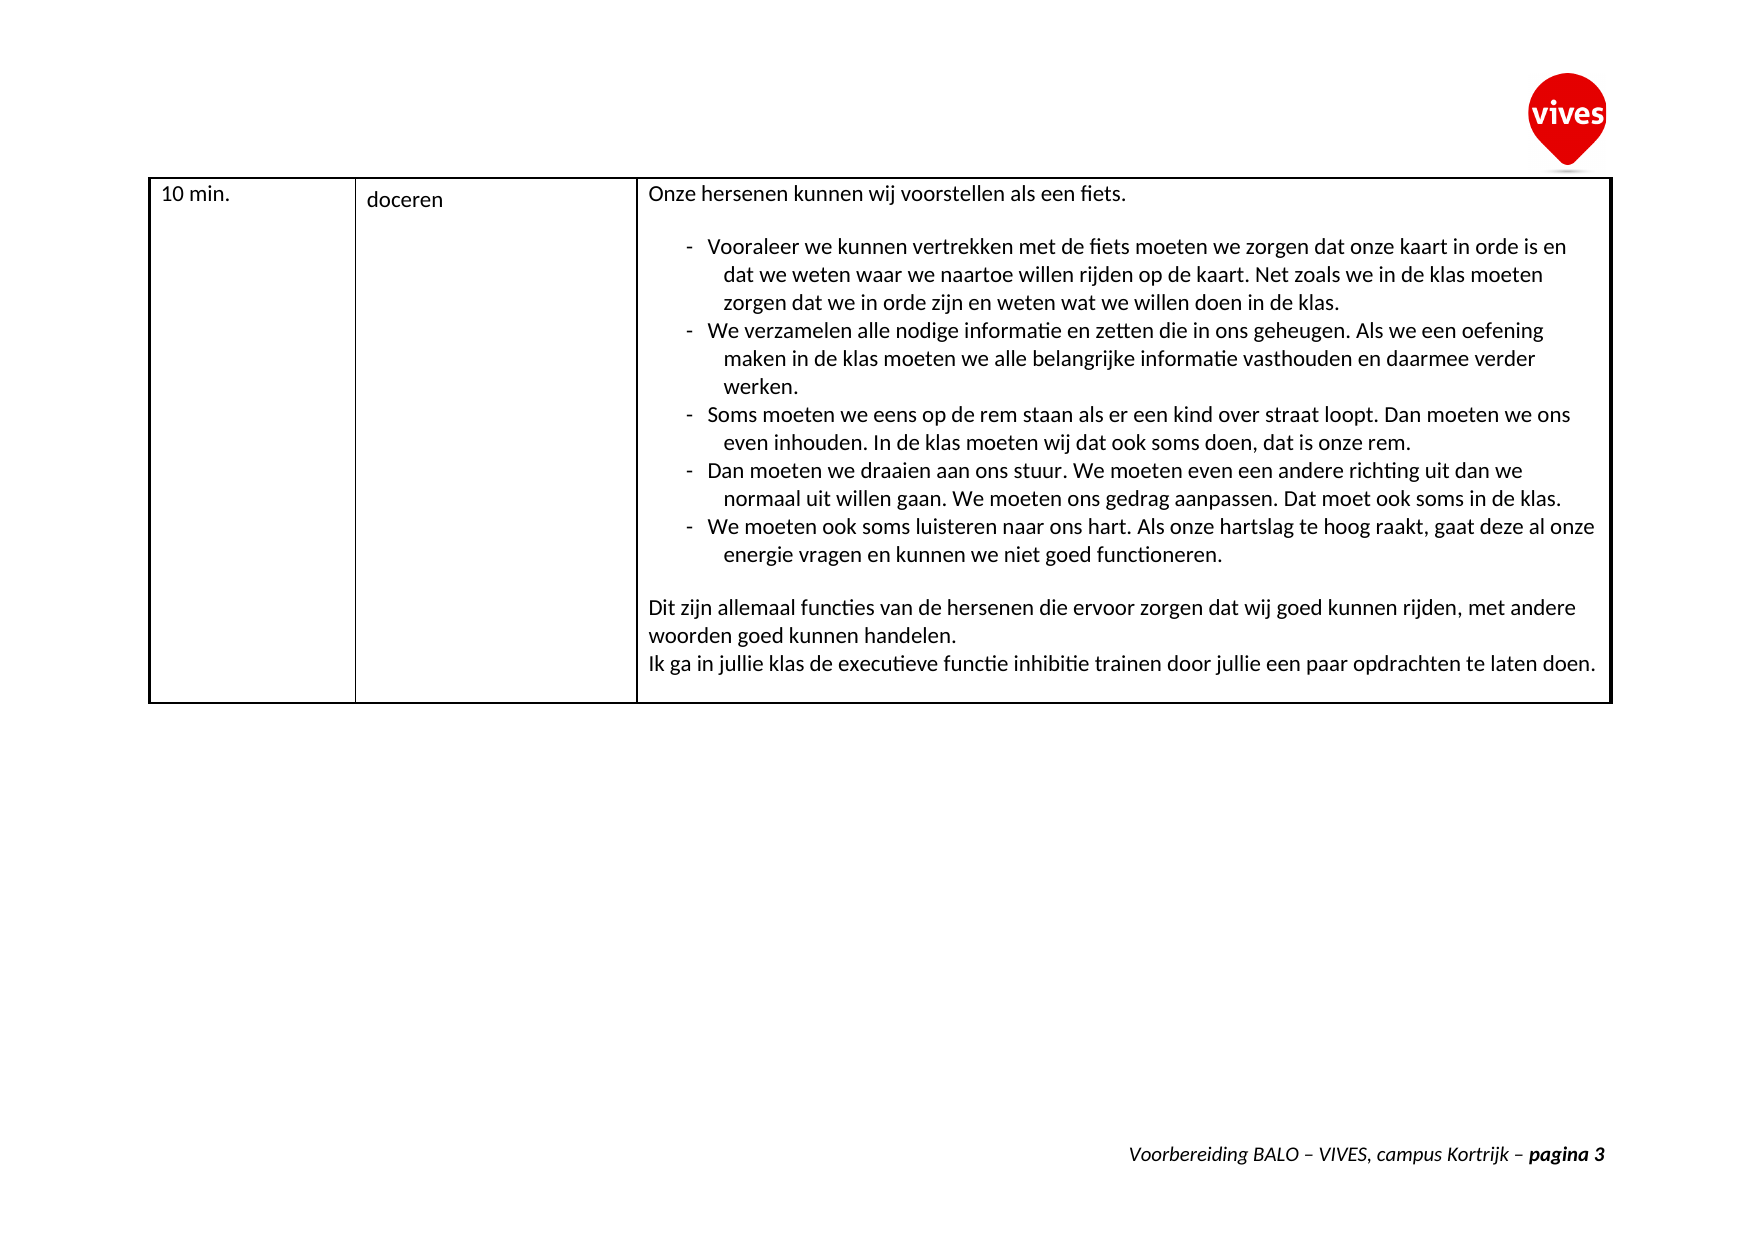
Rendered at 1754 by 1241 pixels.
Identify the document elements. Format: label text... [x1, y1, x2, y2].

table_cell 10 min. [151, 179, 355, 702]
table_cell doceren [356, 179, 636, 702]
table_cell Onze hersenen kunnen wij voorstellen als een fiets. Vooraleer we kunnen vertrekken met de fiets moeten we zorgen dat onze kaart in orde is en dat we weten waar we naartoe willen rijden op de kaart. Net zoals we in de klas moeten zorgen dat we in orde zijn en weten wat we willen doen in de klas. We verzamelen alle nodige informatie en zetten die in ons geheugen. Als we een oefening maken in de klas moeten we alle belangrijke informatie vasthouden en daarmee verder werken. Soms moeten we eens op de rem staan als er een kind over straat loopt. Dan moeten we ons even inhouden. In de klas moeten wij dat ook soms doen, dat is onze rem. Dan moeten we draaien aan ons stuur. We moeten even een andere richting uit dan we normaal uit willen gaan. We moeten ons gedrag aanpassen. Dat moet ook soms in de klas. We moeten ook soms luisteren naar ons hart. Als onze hartslag te hoog raakt, gaat deze al onze energie vragen en kunnen we niet goed functioneren. Dit zijn allemaal functies van de hersenen die ervoor zorgen dat wij goed kunnen rijden, met andere woorden goed kunnen handelen. Ik ga in jullie klas de executieve functie inhibitie trainen door jullie een paar opdrachten te laten doen. [638, 179, 1609, 702]
picture [1528, 73, 1607, 176]
